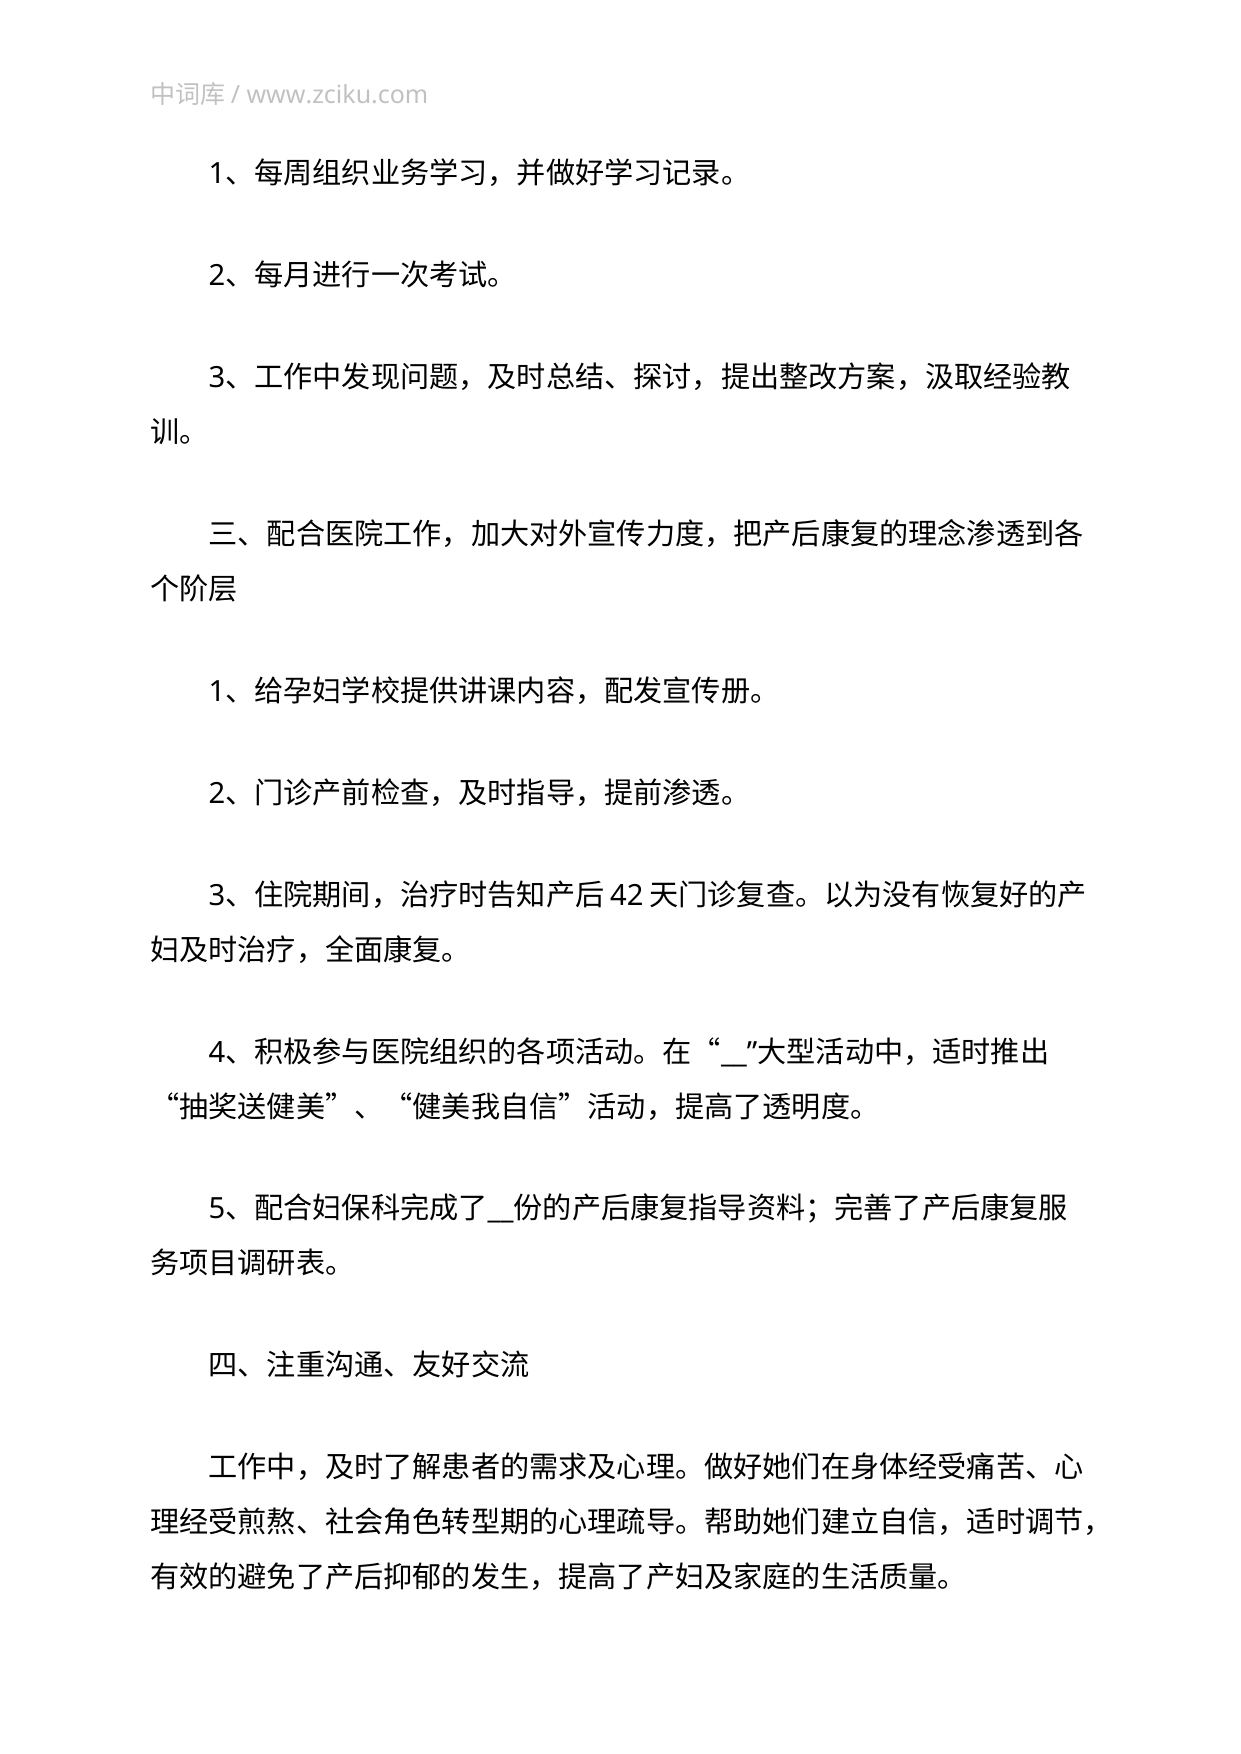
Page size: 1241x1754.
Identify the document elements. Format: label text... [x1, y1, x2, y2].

text 4、积极参与医院组织的各项活动。在“__”大型活动中，适时推出“抽奖送健美”、“健美我自信”活动，提高了透明度。 [150, 1028, 1090, 1125]
text 3、住院期间，治疗时告知产后42天门诊复查。以为没有恢复好的产妇及时治疗，全面康复。 [150, 871, 1090, 969]
text 3、工作中发现问题，及时总结、探讨，提出整改方案，汲取经验教训。 [150, 354, 1090, 451]
text 2、每月进行一次考试。 [150, 252, 1090, 294]
text 三、配合医院工作，加大对外宣传力度，把产后康复的理念渗透到各个阶层 [150, 511, 1090, 608]
text 5、配合妇保科完成了__份的产后康复指导资料；完善了产后康复服务项目调研表。 [150, 1185, 1090, 1282]
text 2、门诊产前检查，及时指导，提前渗透。 [150, 769, 1090, 812]
text 工作中，及时了解患者的需求及心理。做好她们在身体经受痛苦、心理经受煎熬、社会角色转型期的心理疏导。帮助她们建立自信，适时调节，有效的避免了产后抑郁的发生，提高了产妇及家庭的生活质量。 [150, 1443, 1090, 1596]
text 1、每周组织业务学习，并做好学习记录。 [150, 150, 1090, 192]
text 四、注重沟通、友好交流 [150, 1342, 1090, 1384]
text 1、给孕妇学校提供讲课内容，配发宣传册。 [150, 667, 1090, 710]
